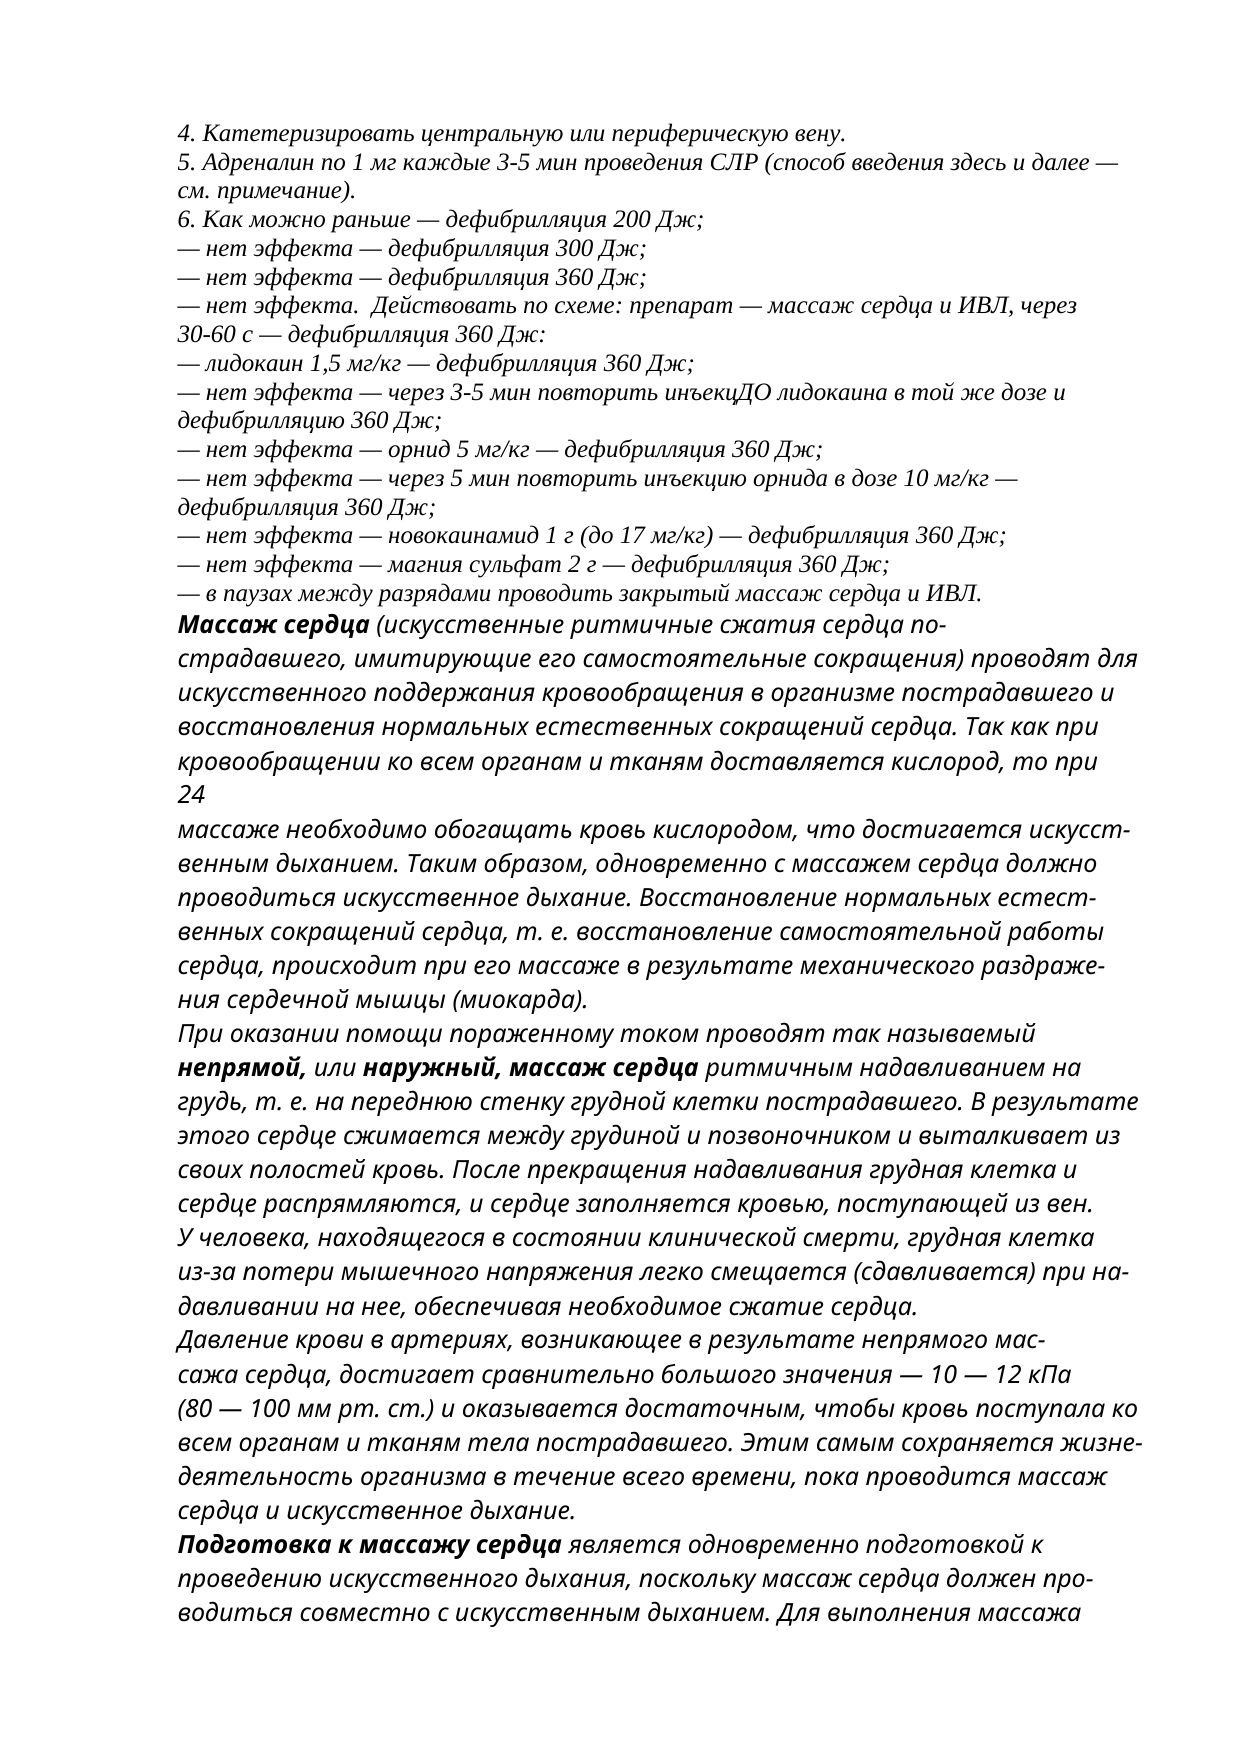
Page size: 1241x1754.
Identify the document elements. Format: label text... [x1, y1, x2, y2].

text — нет эффекта — магния сульфат — дефибрилляция 360 Дж; [177, 549, 1152, 578]
text грудь, т. е. на переднюю стенку грудной клетки пострадавшего. В результате [177, 1084, 1152, 1118]
text восстановления нормальных естественных сокращений сердца. Так как при [177, 709, 1152, 743]
text водиться совместно с искусственным дыханием. Для выполнения массажа [177, 1595, 1152, 1629]
text массаже необходимо обогащать кровь кислородом, что достигается искусст- [177, 811, 1152, 845]
text Массаж сердца (искусственные ритмичные сжатия сердца по- [177, 607, 1152, 641]
text из-за потери мышечного напряжения легко смещается (сдавливается) при на- [177, 1254, 1152, 1288]
text этого сердце сжимается между грудиной и позвоночником и выталкивает из [177, 1118, 1152, 1152]
text кровообращении ко всем органам и тканям доставляется кислород, то при [177, 743, 1152, 777]
text своих полостей кровь. После прекращения надавливания грудная клетка и [177, 1152, 1152, 1186]
text 30-60 с — дефибрилляция 360 Дж: [177, 319, 1152, 348]
text (80 — рт. ст.) и оказывается достаточным, чтобы кровь поступала ко [177, 1390, 1152, 1424]
text страдавшего, имитирующие его самостоятельные сокращения) проводят для [177, 641, 1152, 675]
text проводиться искусственное дыхание. Восстановление нормальных естест- [177, 879, 1152, 913]
text проведению искусственного дыхания, поскольку массаж сердца должен про- [177, 1561, 1152, 1595]
text деятельность организма в течение всего времени, пока проводится массаж [177, 1458, 1152, 1492]
text сердце распрямляются, и сердце заполняется кровью, поступающей из вен. [177, 1186, 1152, 1220]
text венным дыханием. Таким образом, одновременно с массажем сердца должно [177, 845, 1152, 879]
text При оказании помощи пораженному током проводят так называемый [177, 1016, 1152, 1050]
text сердца и искусственное дыхание. [177, 1492, 1152, 1527]
text давливании на нее, обеспечивая необходимое сжатие сердца. [177, 1288, 1152, 1322]
text — нет эффекта — новокаинамид (до 17 мг/кг) — дефибрилляция 360 Дж; [177, 521, 1152, 549]
text сердца, происходит при его массаже в результате механического раздраже- [177, 947, 1152, 982]
text сажа сердца, достигает сравнительно большого значения — 10 — 12 кПа [177, 1356, 1152, 1390]
text 5. Адреналин по 1 мг каждые 3-5 мин проведения СЛР (способ введения здесь и далее — см. примечание). [177, 147, 1152, 204]
text — в паузах между разрядами проводить закрытый массаж сердца и ИВЛ. [177, 578, 1152, 607]
text — нет эффекта. Действовать по схеме: препарат — массаж сердца и ИВЛ, через [177, 291, 1152, 319]
text Давление крови в артериях, возникающее в результате непрямого мас- [177, 1322, 1152, 1356]
text ния сердечной мышцы (миокарда). [177, 982, 1152, 1016]
text — нет эффекта — дефибрилляция 360 Дж; [177, 262, 1152, 291]
text — нет эффекта — через 3-5 мин повторить инъекцДО лидокаина в той же дозе и дефибрилляцию 360 Дж; [177, 377, 1152, 434]
text — нет эффекта — орнид 5 мг/кг — дефибрилляция 360 Дж; [177, 434, 1152, 463]
text — лидокаин 1,5 мг/кг — дефибрилляция 360 Дж; [177, 348, 1152, 377]
text непрямой, или наружный, массаж сердца ритмичным надавливанием на [177, 1050, 1152, 1084]
text 24 [177, 777, 1152, 811]
text Подготовка к массажу сердца является одновременно подготовкой к [177, 1527, 1152, 1561]
text 4. Катетеризировать центральную или периферическую вену. [177, 118, 1152, 147]
text венных сокращений сердца, т. е. восстановление самостоятельной работы [177, 913, 1152, 947]
text искусственного поддержания кровообращения в организме пострадавшего и [177, 675, 1152, 709]
text 6. Как можно раньше — дефибрилляция 200 Дж; [177, 204, 1152, 233]
text всем органам и тканям тела пострадавшего. Этим самым сохраняется жизне- [177, 1424, 1152, 1458]
text — нет эффекта — дефибрилляция 300 Дж; [177, 233, 1152, 262]
text У человека, находящегося в состоянии клинической смерти, грудная клетка [177, 1220, 1152, 1254]
text — нет эффекта — через 5 мин повторить инъекцию орнида в дозе 10 мг/кг — дефибрилляция 360 Дж; [177, 463, 1152, 521]
